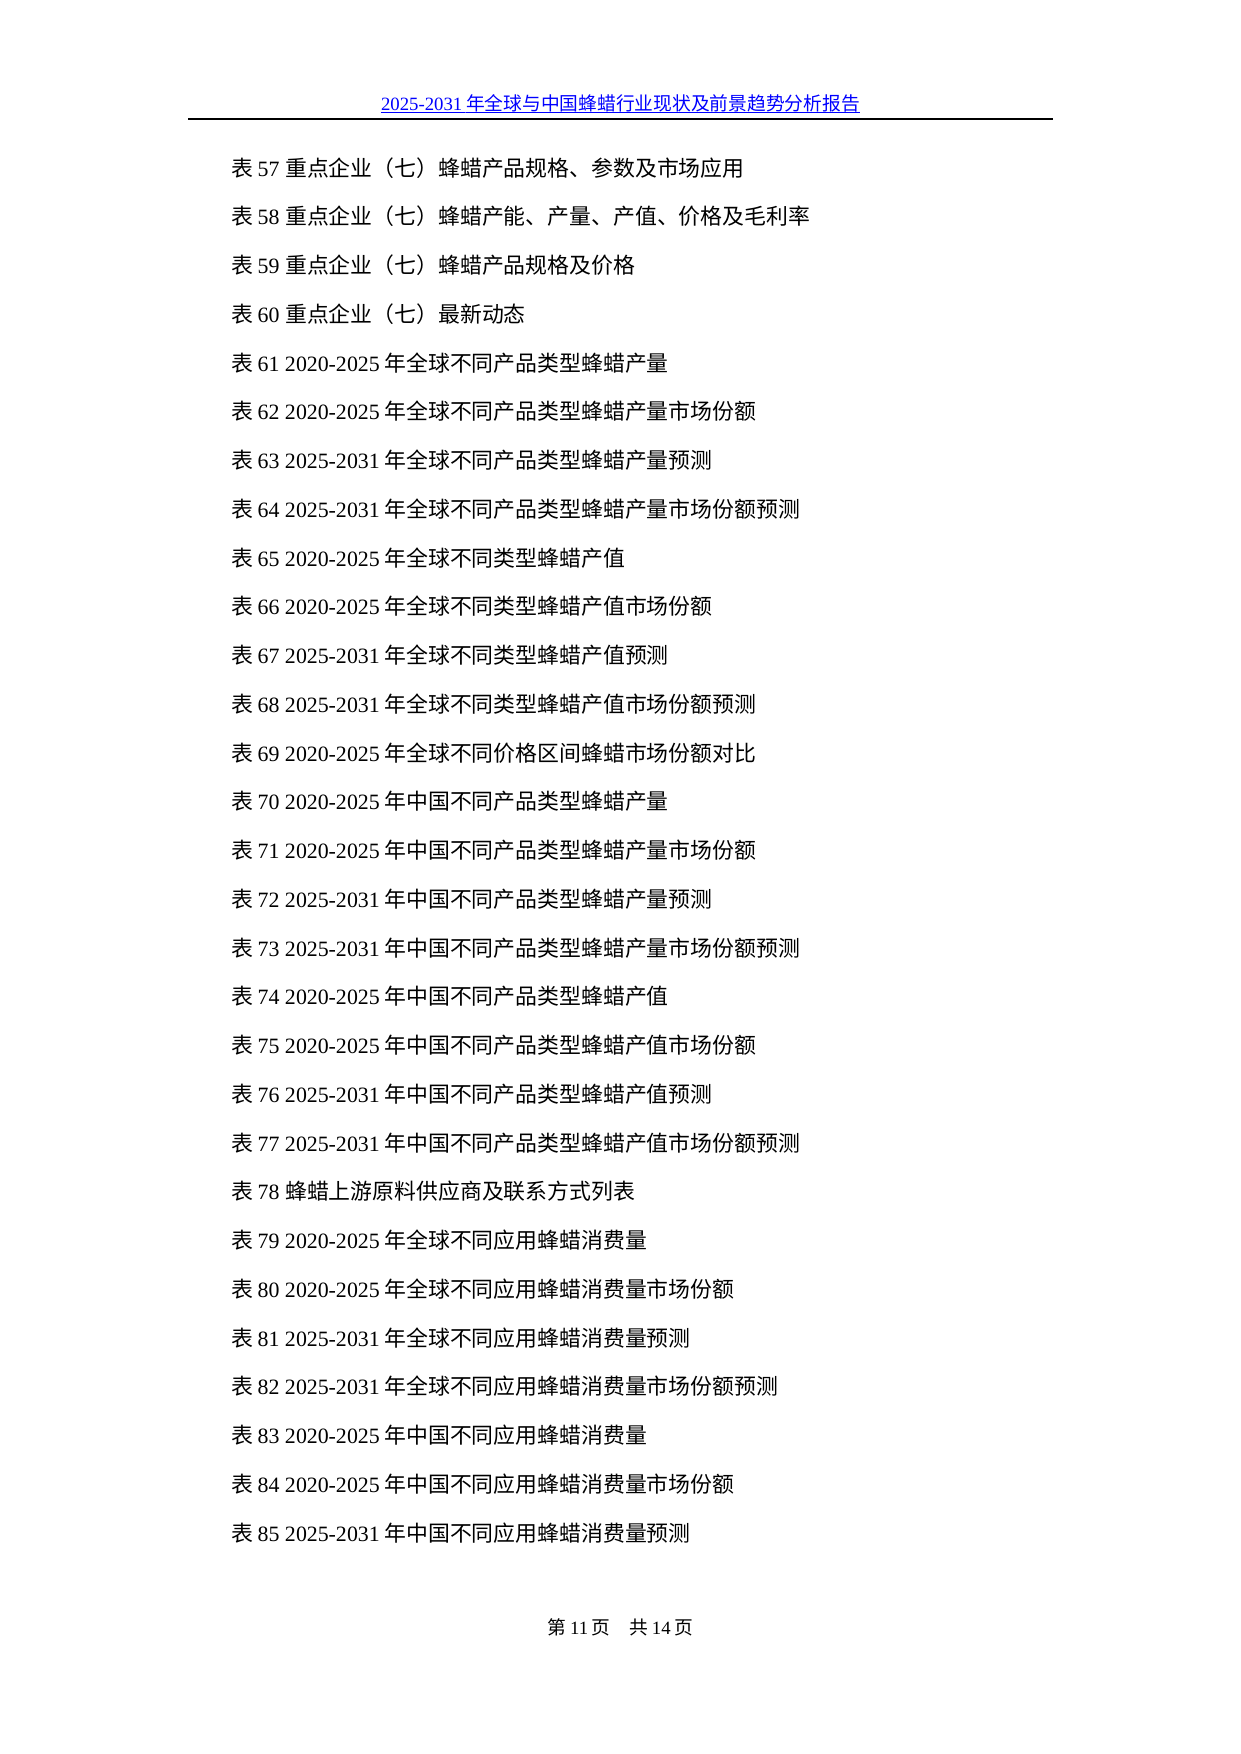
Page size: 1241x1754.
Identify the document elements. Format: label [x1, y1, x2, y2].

text [187, 150, 1053, 1548]
